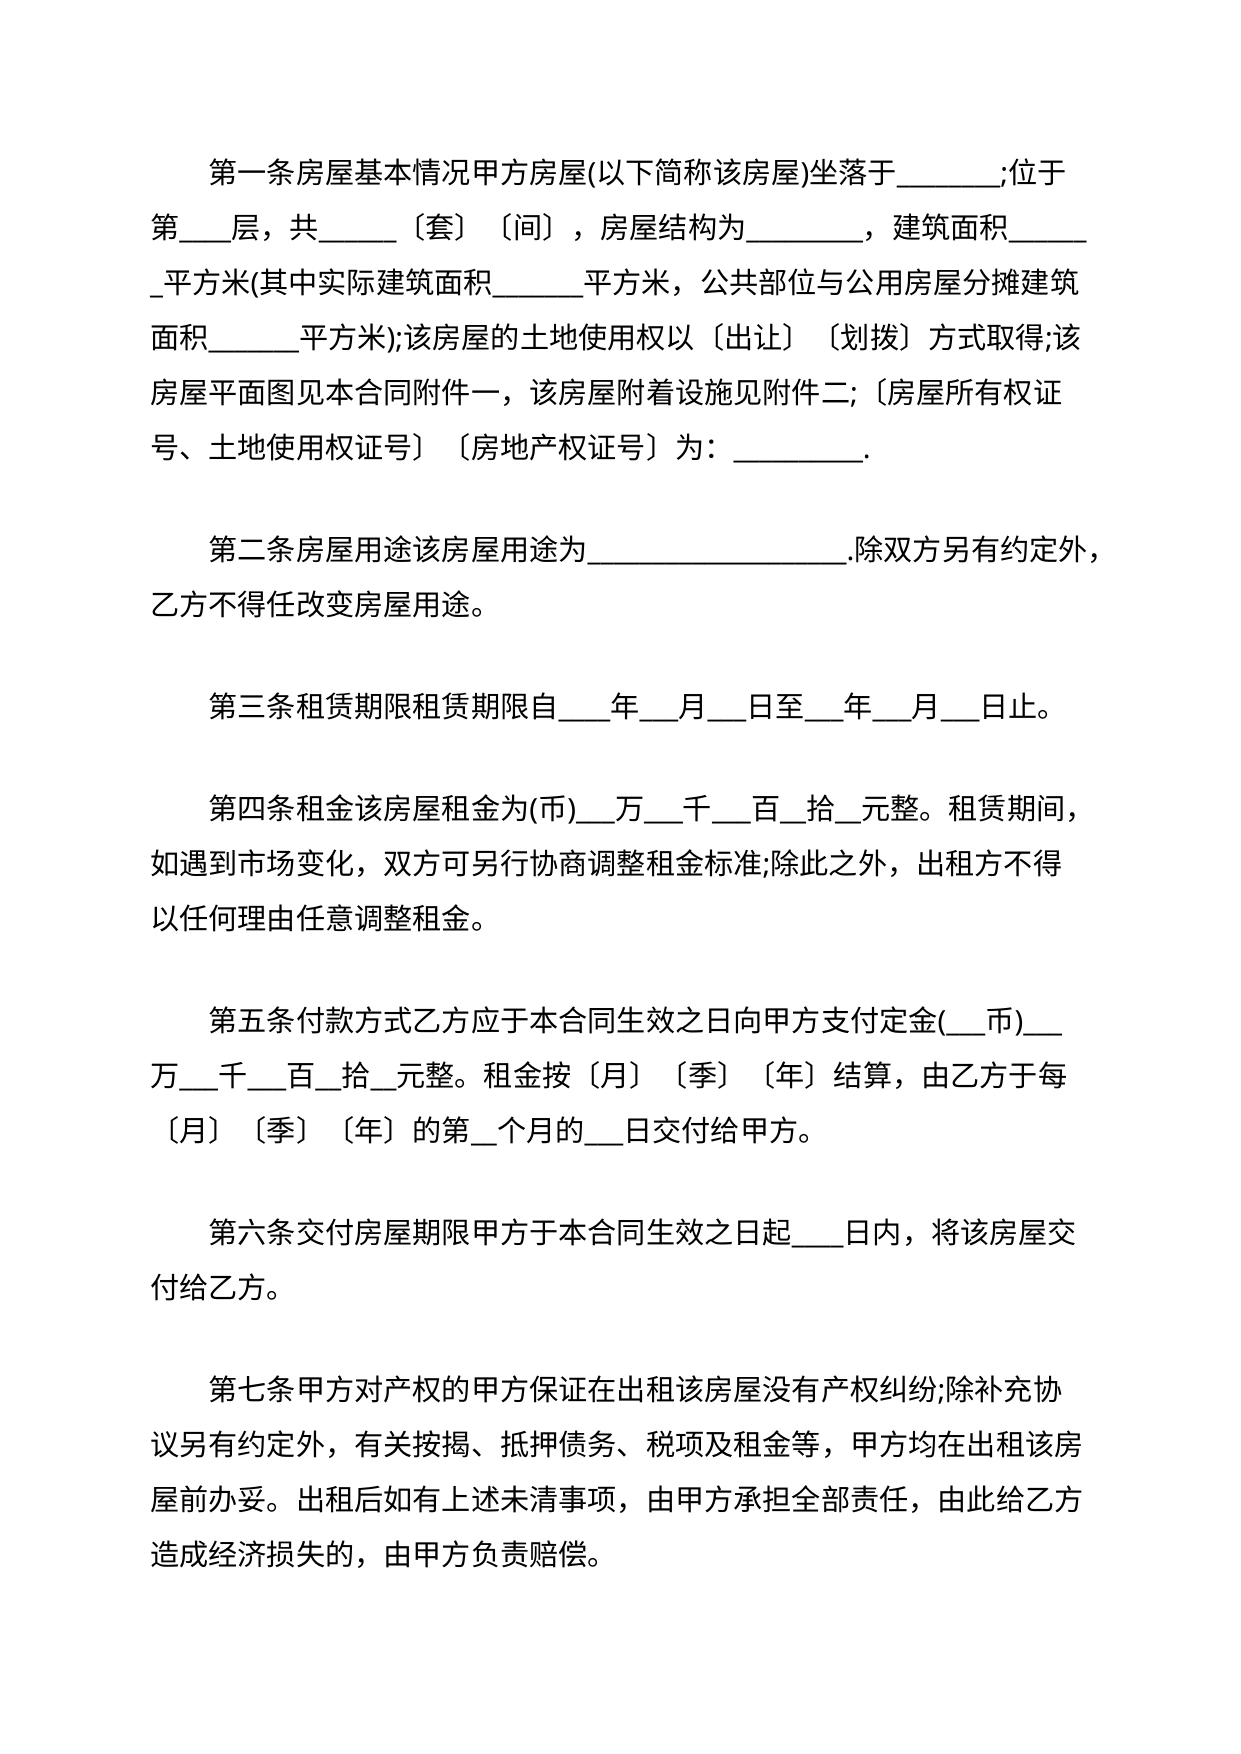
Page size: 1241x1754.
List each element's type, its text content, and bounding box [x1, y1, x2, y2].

text 第二条房屋用途该房屋用途为____________________.除双方另有约定外，乙方不得任改变房屋用途。 [150, 527, 1090, 624]
text 第五条付款方式乙方应于本合同生效之日向甲方支付定金(___币)___万___千___百__拾__元整。租金按〔月〕〔季〕〔年〕结算，由乙方于每〔月〕〔季〕〔年〕的第__个月的___日交付给甲方。 [150, 997, 1090, 1150]
text 第一条房屋基本情况甲方房屋(以下简称该房屋)坐落于________;位于第____层，共______〔套〕〔间〕，房屋结构为_________，建筑面积_______平方米(其中实际建筑面积_______平方米，公共部位与公用房屋分摊建筑面积_______平方米);该房屋的土地使用权以〔出让〕〔划拨〕方式取得;该房屋平面图见本合同附件一，该房屋附着设施见附件二;〔房屋所有权证号、土地使用权证号〕〔房地产权证号〕为：__________. [150, 150, 1090, 467]
text 第四条租金该房屋租金为(币)___万___千___百__拾__元整。租赁期间，如遇到市场变化，双方可另行协商调整租金标准;除此之外，出租方不得以任何理由任意调整租金。 [150, 786, 1090, 938]
text 第三条租赁期限租赁期限自____年___月___日至___年___月___日止。 [150, 684, 1090, 726]
text 第七条甲方对产权的甲方保证在出租该房屋没有产权纠纷;除补充协议另有约定外，有关按揭、抵押债务、税项及租金等，甲方均在出租该房屋前办妥。出租后如有上述未清事项，由甲方承担全部责任，由此给乙方造成经济损失的，由甲方负责赔偿。 [150, 1366, 1090, 1573]
text 第六条交付房屋期限甲方于本合同生效之日起____日内，将该房屋交付给乙方。 [150, 1209, 1090, 1307]
